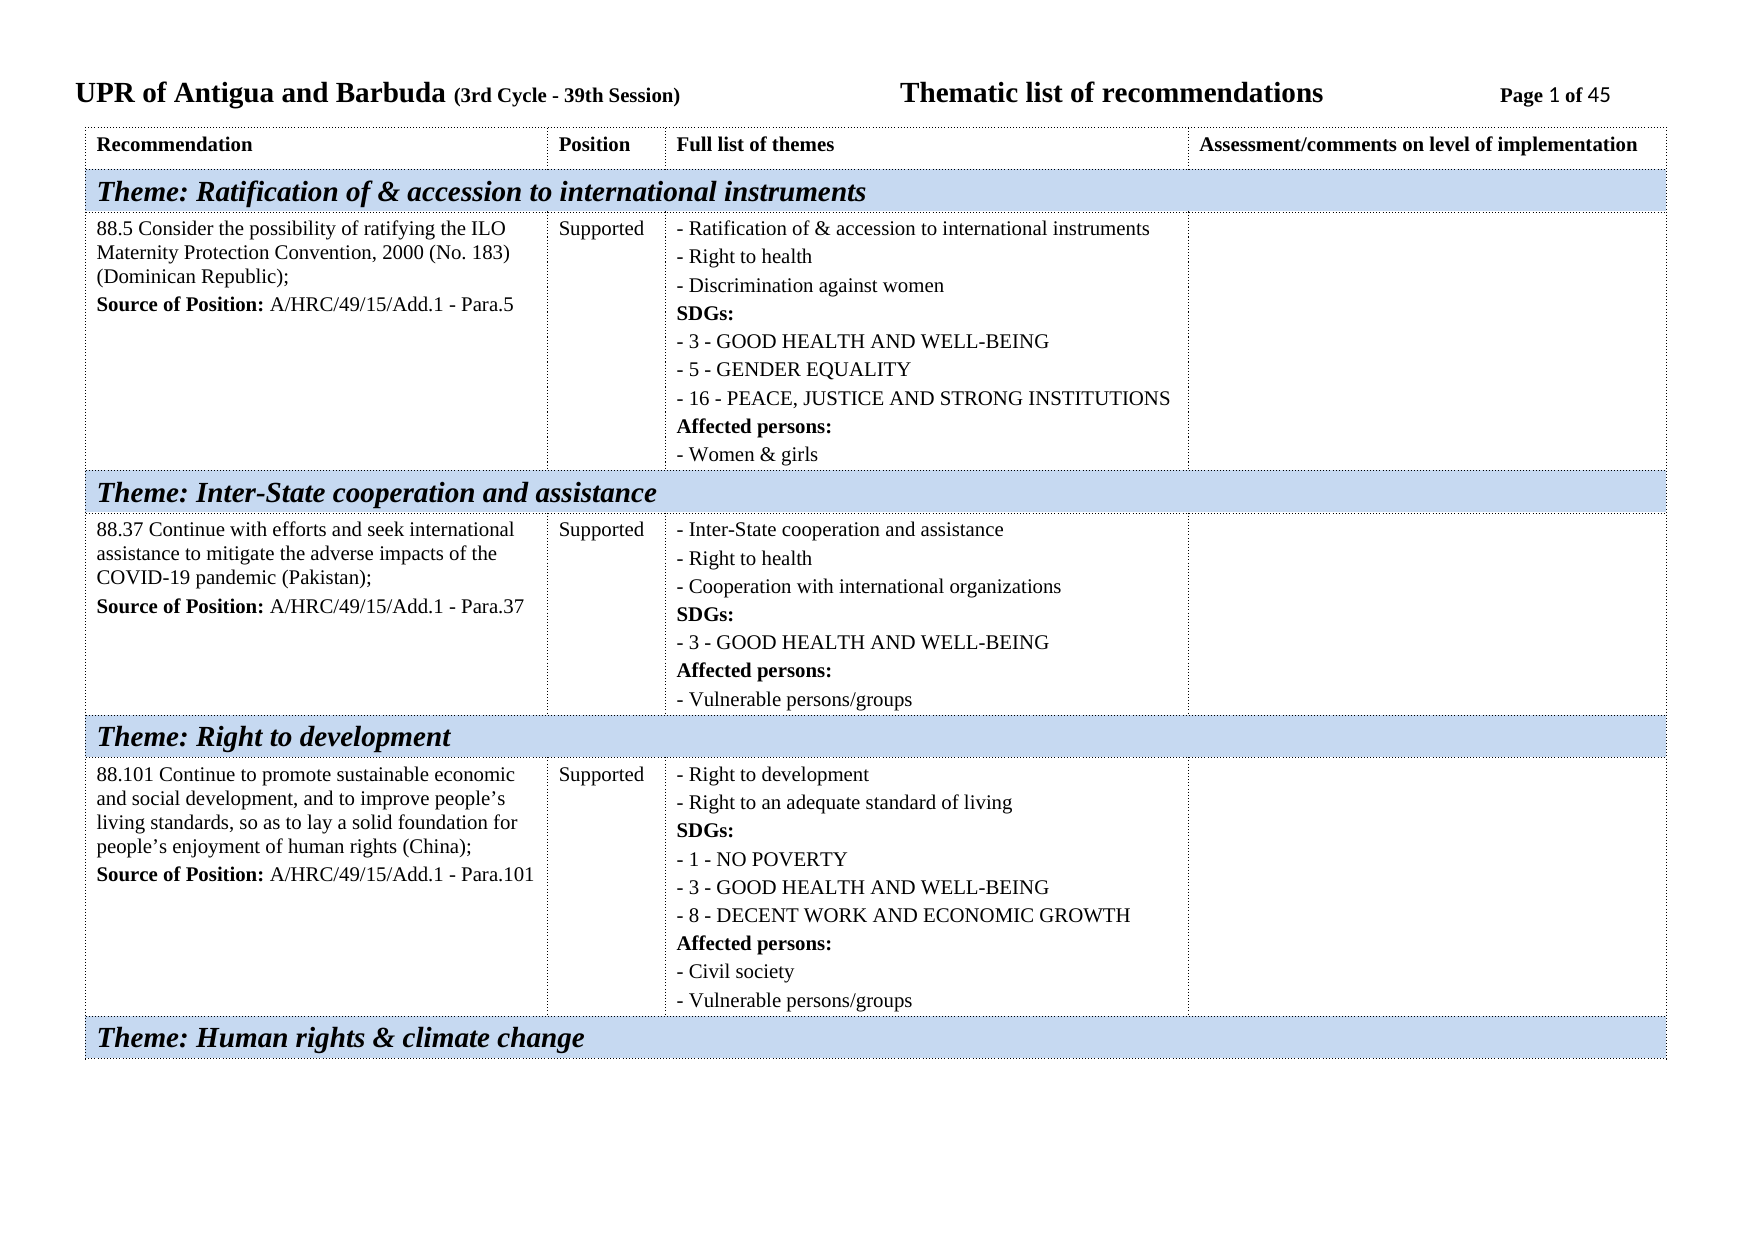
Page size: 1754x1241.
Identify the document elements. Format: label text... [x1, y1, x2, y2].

table_cell - Inter-State cooperation and assistance - Right to health - Cooperation with international organizations SDGs: - 3 - GOOD HEALTH AND WELL-BEING Affected persons: - Vulnerable persons/groups [665, 513, 1188, 715]
table_header Recommendation [85, 127, 547, 169]
table_cell Theme: Human rights & climate change [85, 1016, 1666, 1058]
table_header Assessment/comments on level of implementation [1188, 127, 1666, 169]
table_cell Theme: Inter-State cooperation and assistance [85, 470, 1666, 512]
table_header Full list of themes [665, 127, 1188, 169]
table_cell Theme: Right to development [85, 715, 1666, 757]
table_cell [1188, 211, 1666, 470]
table_cell 88.37 Continue with efforts and seek international assistance to mitigate the adverse impacts of the COVID-19 pandemic (Pakistan); Source of Position: A/HRC/49/15/Add.1 - Para.37 [85, 513, 547, 715]
table_cell - Right to development - Right to an adequate standard of living SDGs: - 1 - NO POVERTY - 3 - GOOD HEALTH AND WELL-BEING - 8 - DECENT WORK AND ECONOMIC GROWTH Affected persons: - Civil society - Vulnerable persons/groups [665, 757, 1188, 1016]
table_cell 88.5 Consider the possibility of ratifying the ILO Maternity Protection Convention, 2000 (No. 183) (Dominican Republic); Source of Position: A/HRC/49/15/Add.1 - Para.5 [85, 211, 547, 470]
table_cell 88.101 Continue to promote sustainable economic and social development, and to improve people’s living standards, so as to lay a solid foundation for people’s enjoyment of human rights (China); Source of Position: A/HRC/49/15/Add.1 - Para.101 [85, 757, 547, 1016]
table_cell [1188, 513, 1666, 715]
table_cell Supported [547, 757, 665, 1016]
table_cell Theme: Ratification of & accession to international instruments [85, 169, 1666, 211]
table_cell Supported [547, 211, 665, 470]
table_header Position [547, 127, 665, 169]
table_cell [1188, 757, 1666, 1016]
table_cell Supported [547, 513, 665, 715]
table_cell - Ratification of & accession to international instruments - Right to health - Discrimination against women SDGs: - 3 - GOOD HEALTH AND WELL-BEING - 5 - GENDER EQUALITY - 16 - PEACE, JUSTICE AND STRONG INSTITUTIONS Affected persons: - Women & girls [665, 211, 1188, 470]
